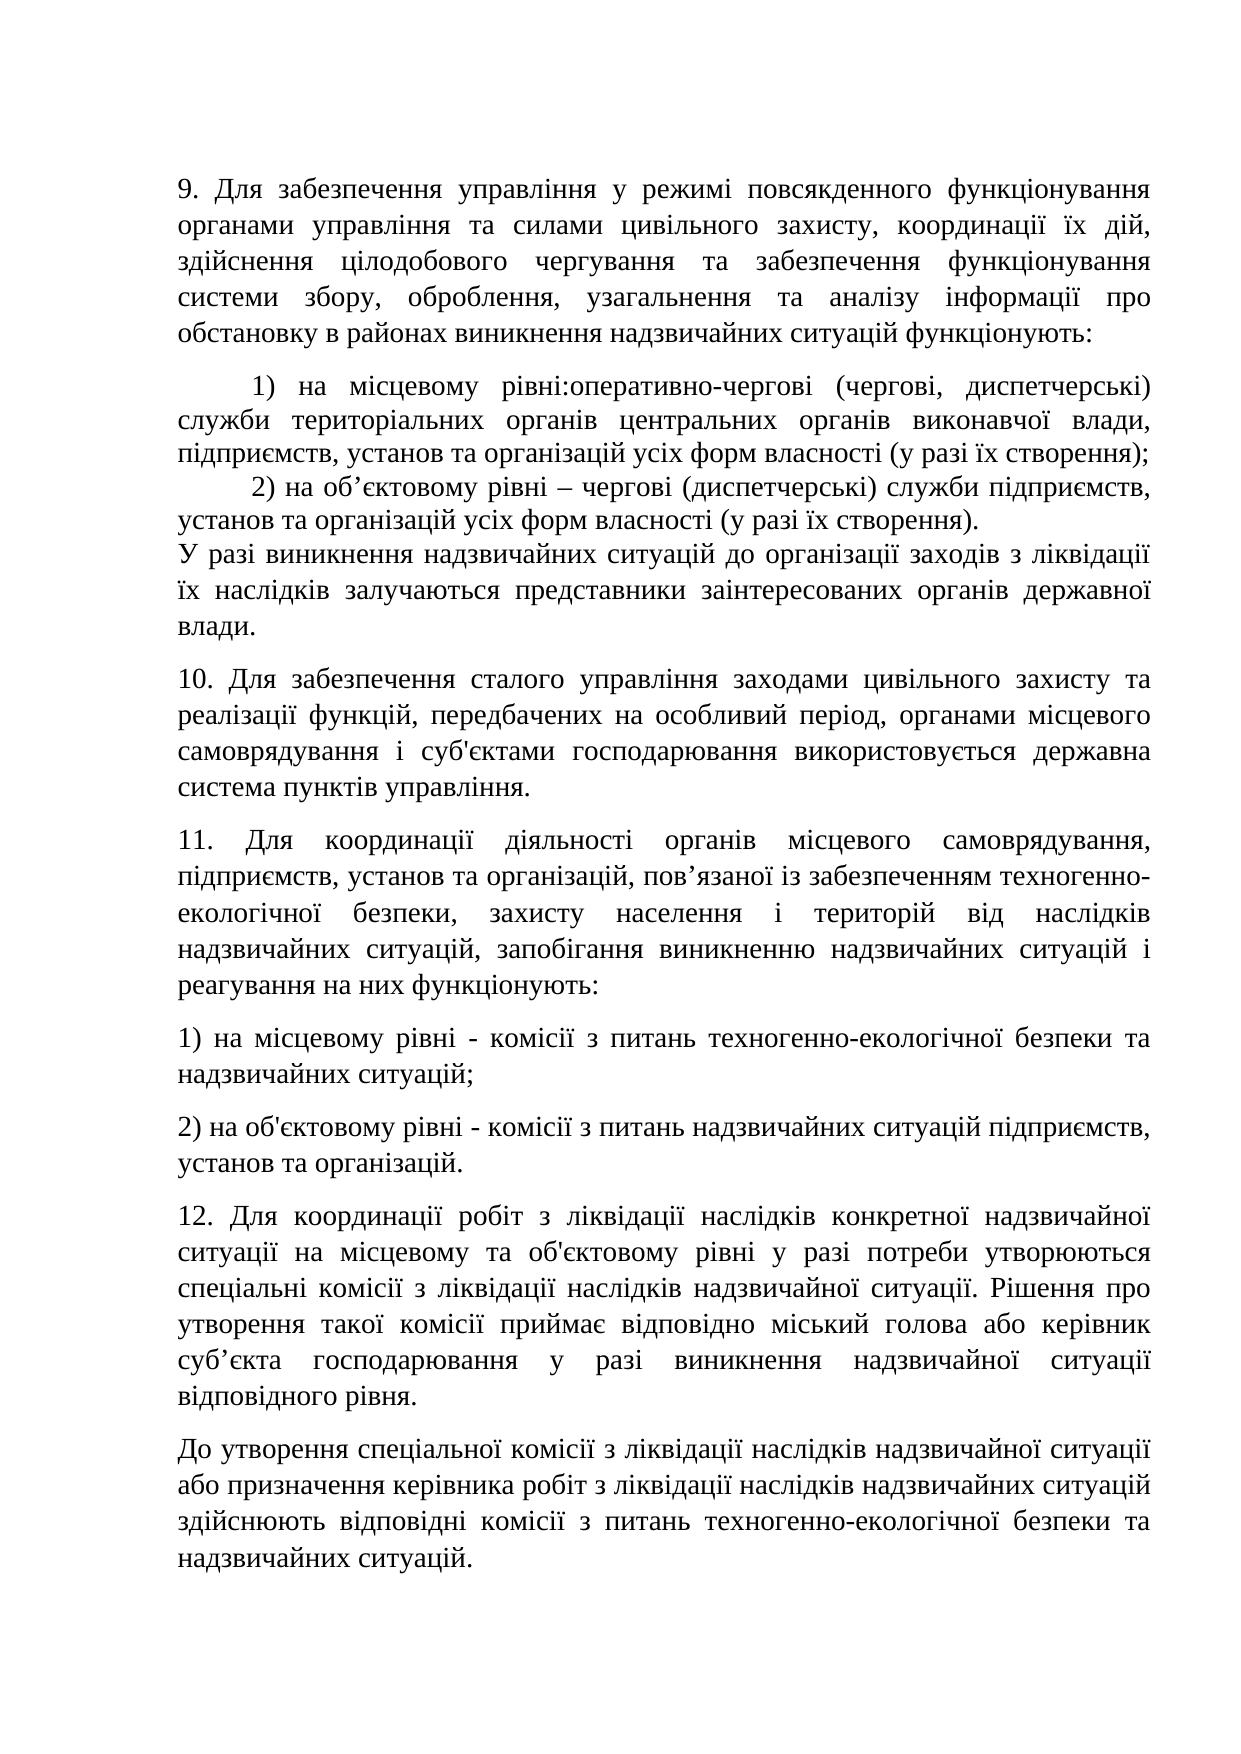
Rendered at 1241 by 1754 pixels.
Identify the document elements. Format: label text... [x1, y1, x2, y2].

text 1) на місцевому рівні - комісії з питань техногенно-екологічної безпеки та надзвичайних ситуацій; [177, 1020, 1152, 1089]
text 11. Для координації діяльності органів місцевого самоврядування, підприємств, установ та організацій, пов’язаної із забезпеченням техногенно-екологічної безпеки, захисту населення і територій від наслідків надзвичайних ситуацій, запобігання виникненню надзвичайних ситуацій і реагування на них функціонують: [177, 822, 1152, 1001]
text 12. Для координації робіт з ліквідації наслідків конкретної надзвичайної ситуації на місцевому та об'єктовому рівні у разі потреби утворюються спеціальні комісії з ліквідації наслідків надзвичайної ситуації. Рішення про утворення такої комісії приймає відповідно міський голова або керівник суб’єкта господарювання у разі виникнення надзвичайної ситуації відповідного рівня. [177, 1198, 1152, 1412]
text 9. Для забезпечення управління у режимі повсякденного функціонування органами управління та силами цивільного захисту, координації їх дій, здійснення цілодобового чергування та забезпечення функціонування системи збору, оброблення, узагальнення та аналізу інформації про обстановку в районах виникнення надзвичайних ситуацій функціонують: [177, 171, 1152, 349]
text 1) на місцевому рівні:оперативно-чергові (чергові, диспетчерські) служби територіальних органів центральних органів виконавчої влади, підприємств, установ та організацій усіх форм власності (у разі їх створення); [177, 368, 1152, 469]
text До утворення спеціальної комісії з ліквідації наслідків надзвичайної ситуації або призначення керівника робіт з ліквідації наслідків надзвичайних ситуацій здійснюють відповідні комісії з питань техногенно-екологічної безпеки та надзвичайних ситуацій. [177, 1431, 1152, 1573]
text 2) на об'єктовому рівні - комісії з питань надзвичайних ситуацій підприємств, установ та організацій. [177, 1109, 1152, 1178]
text 2) на об’єктовому рівні – чергові (диспетчерські) служби підприємств, установ та організацій усіх форм власності (у разі їх створення). [177, 469, 1152, 536]
text У разі виникнення надзвичайних ситуацій до організації заходів з ліквідації їх наслідків залучаються представники заінтересованих органів державної влади. [177, 536, 1152, 642]
text 10. Для забезпечення сталого управління заходами цивільного захисту та реалізації функцій, передбачених на особливий період, органами місцевого самоврядування і суб'єктами господарювання використовується державна система пунктів управління. [177, 661, 1152, 803]
